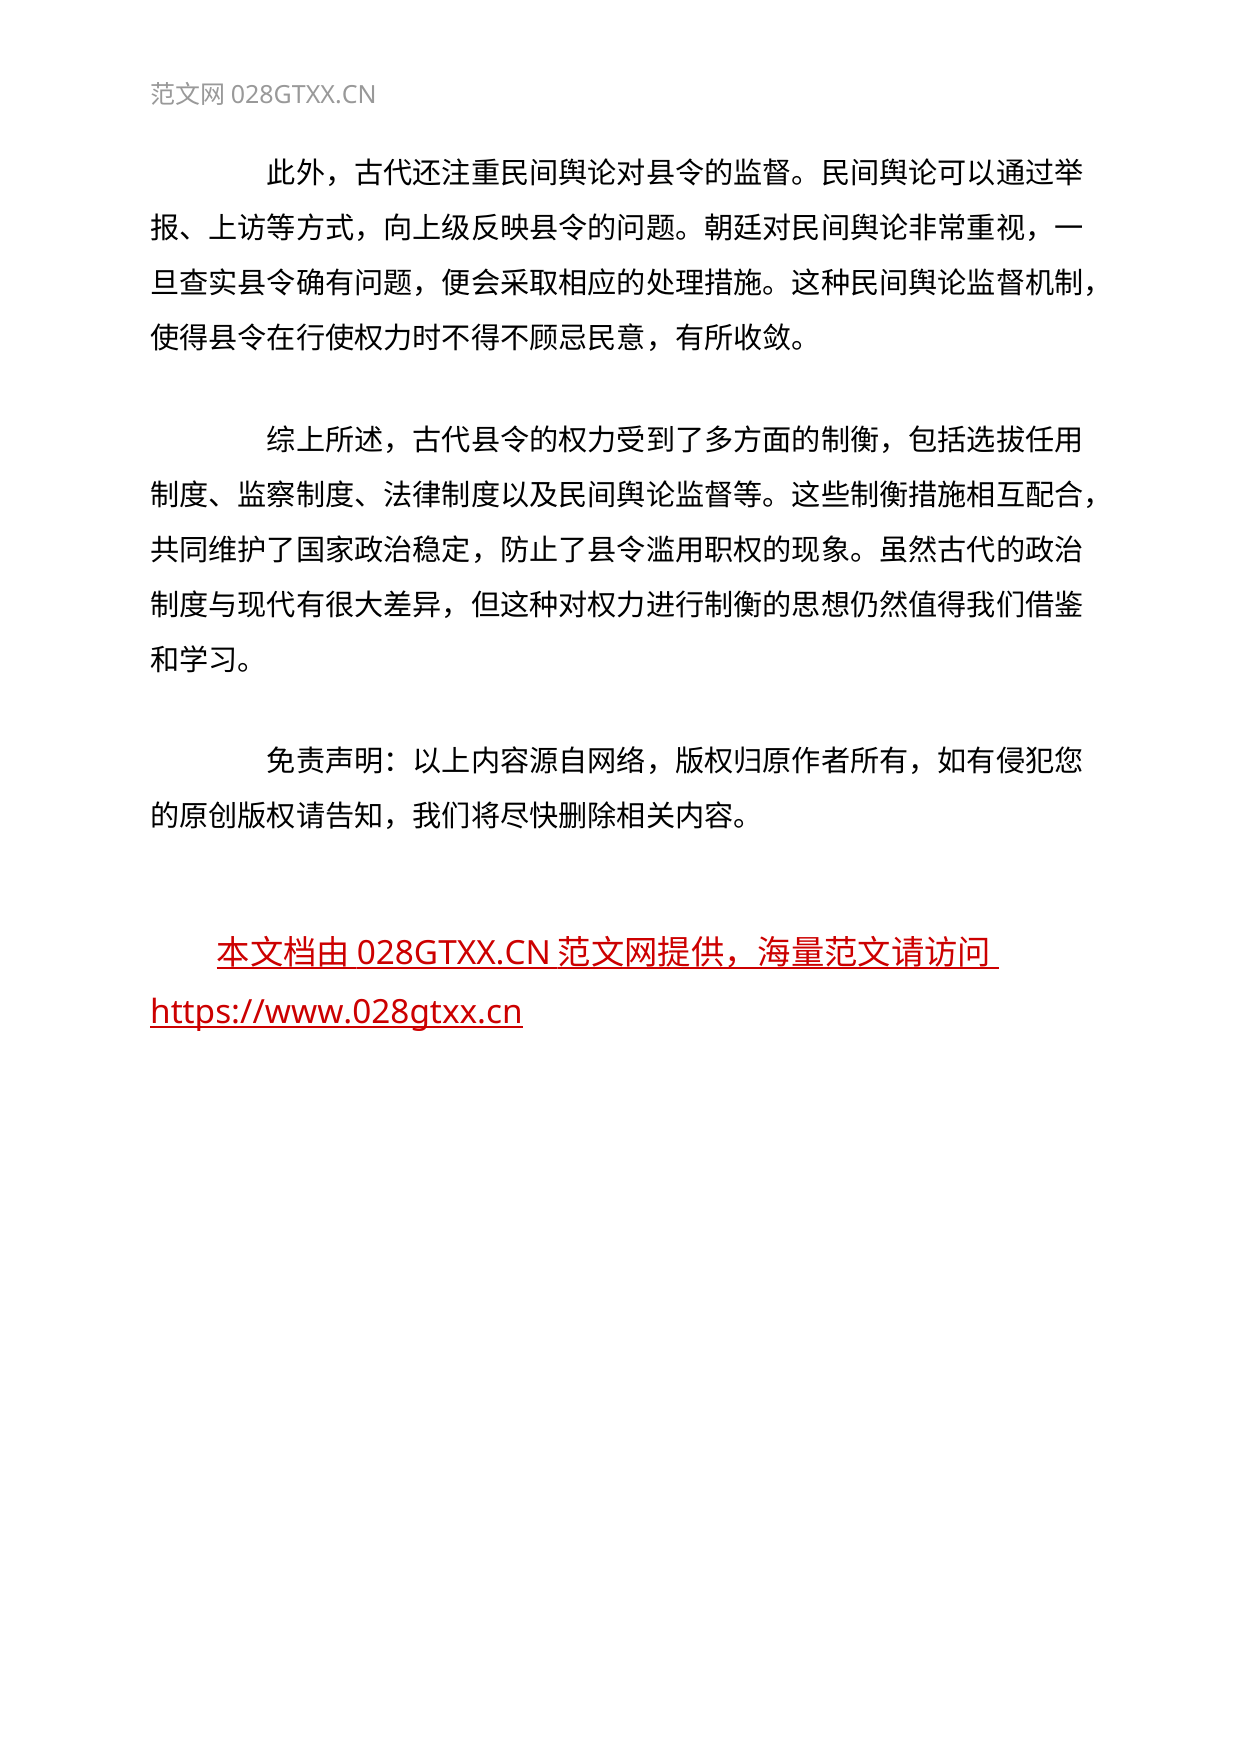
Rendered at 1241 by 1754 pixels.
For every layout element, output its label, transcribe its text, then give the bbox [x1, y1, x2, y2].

text 综上所述，古代县令的权力受到了多方面的制衡，包括选拔任用制度、监察制度、法律制度以及民间舆论监督等。这些制衡措施相互配合，共同维护了国家政治稳定，防止了县令滥用职权的现象。虽然古代的政治制度与现代有很大差异，但这种对权力进行制衡的思想仍然值得我们借鉴和学习。 [150, 416, 1090, 678]
text 此外，古代还注重民间舆论对县令的监督。民间舆论可以通过举报、上访等方式，向上级反映县令的问题。朝廷对民间舆论非常重视，一旦查实县令确有问题，便会采取相应的处理措施。这种民间舆论监督机制，使得县令在行使权力时不得不顾忌民意，有所收敛。 [150, 150, 1090, 357]
text 免责声明：以上内容源自网络，版权归原作者所有，如有侵犯您的原创版权请告知，我们将尽快删除相关内容。 [150, 738, 1090, 835]
text 本文档由028GTXX.CN范文网提供，海量范文请访问 https://www.028gtxx.cn [150, 926, 1090, 1033]
